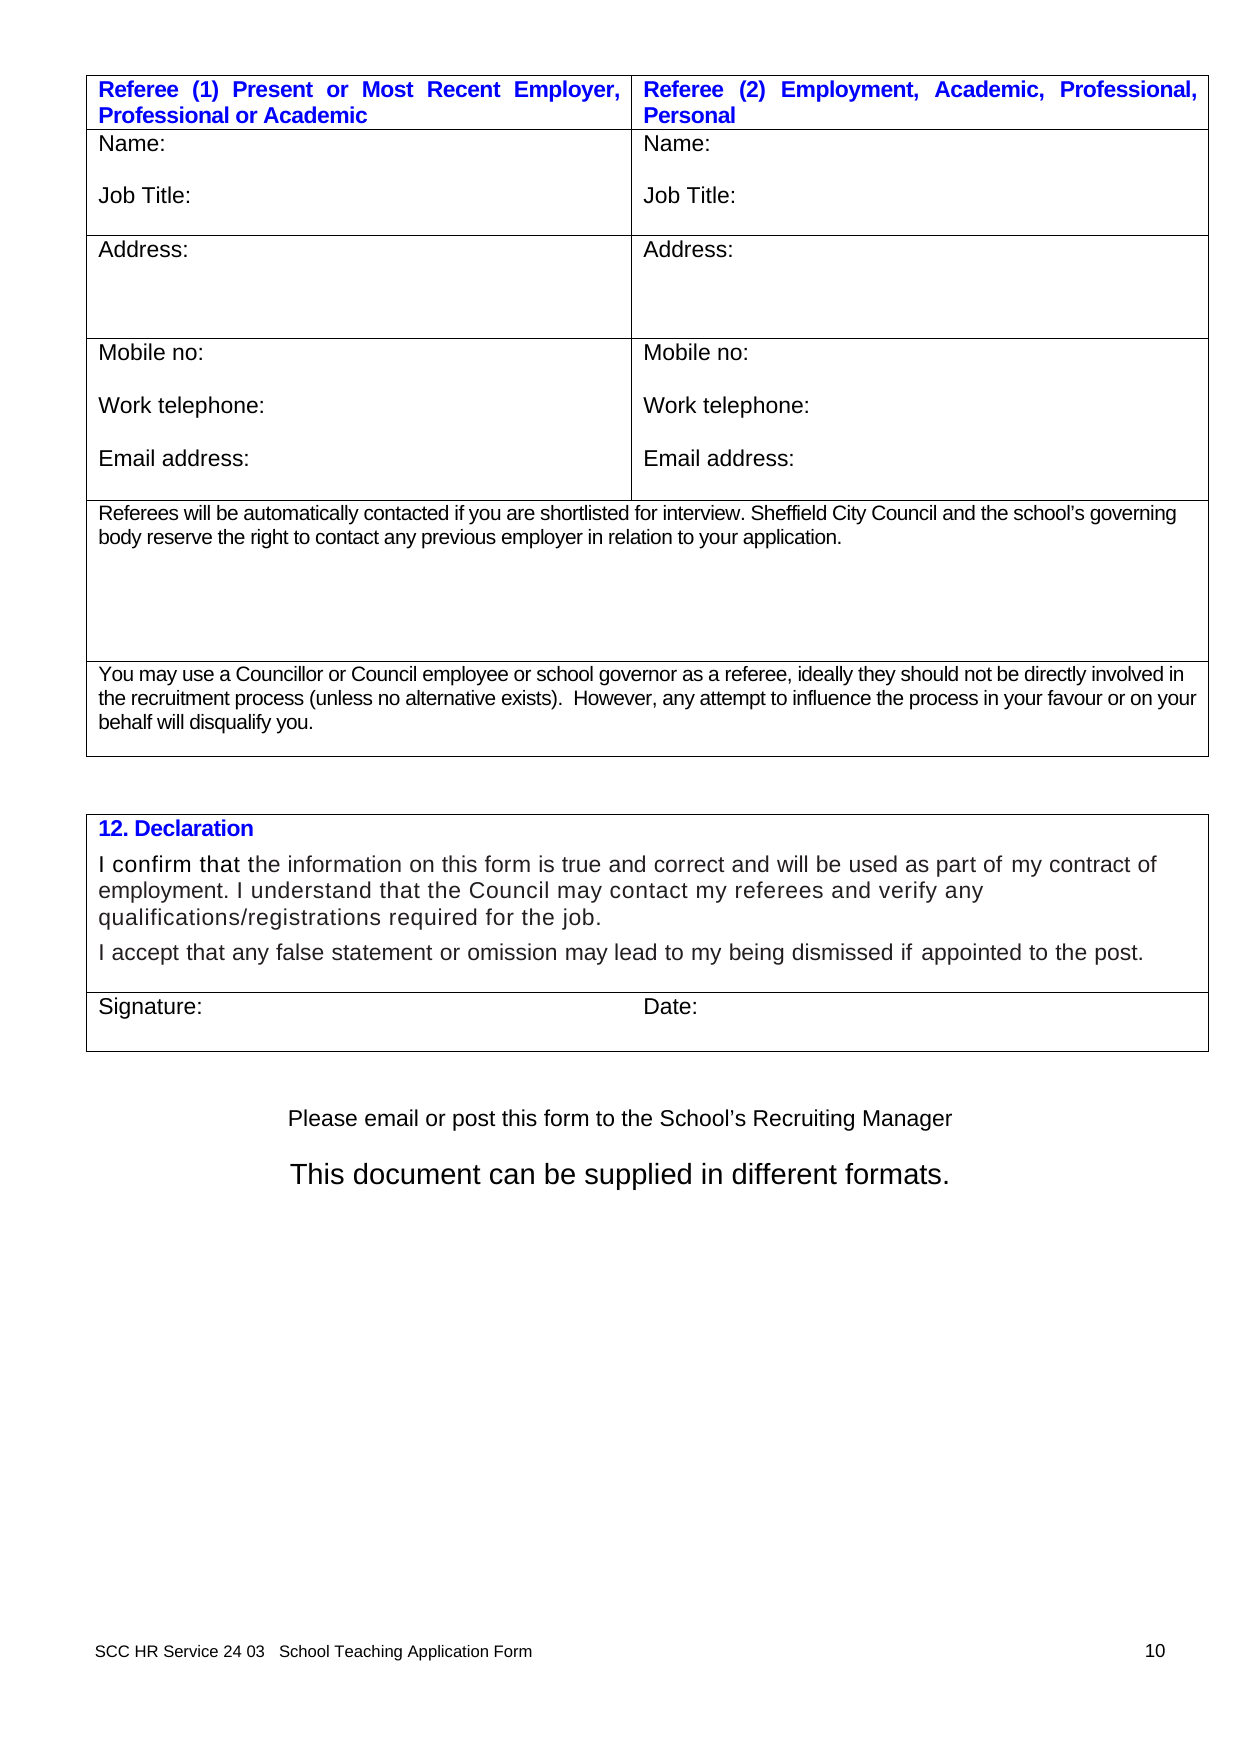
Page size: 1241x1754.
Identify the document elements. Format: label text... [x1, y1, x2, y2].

table_cell Referees will be automatically contacted if you are shortlisted for interview. Sheffield City Council and the school’s governing body reserve the right to contact any previous employer in relation to your application. [87, 501, 1208, 661]
table_cell Name: Job Title: [632, 130, 1208, 235]
table_cell Signature: [87, 993, 632, 1051]
table_header Referee (2) Employment, Academic, Professional, Personal [632, 76, 1208, 129]
table_header 12. Declaration I confirm that the information on this form is true and correct and will be used as part of my contract of employment. I understand that the Council may contact my referees and verify any qualifications/registrations required for the job. I accept that any false statement or omission may lead to my being dismissed if appointed to the post. [87, 815, 1208, 992]
table_header Referee (1) Present or Most Recent Employer, Professional or Academic [87, 76, 631, 129]
text Please email or post this form to the School’s Recruiting Manager [75, 1105, 1165, 1131]
table_cell Mobile no: Work telephone: Email address: [632, 339, 1208, 500]
table_cell Name: Job Title: [87, 130, 631, 235]
table_cell Mobile no: Work telephone: Email address: [87, 339, 631, 500]
text This document can be supplied in different formats. [75, 1157, 1165, 1191]
table_cell Address: [632, 236, 1208, 338]
table_cell You may use a Councillor or Council employee or school governor as a referee, ideally they should not be directly involved in the recruitment process (unless no alternative exists). However, any attempt to influence the process in your favour or on your behalf will disqualify you. [87, 662, 1208, 756]
table_cell Date: [632, 993, 1208, 1051]
table_cell Address: [87, 236, 631, 338]
